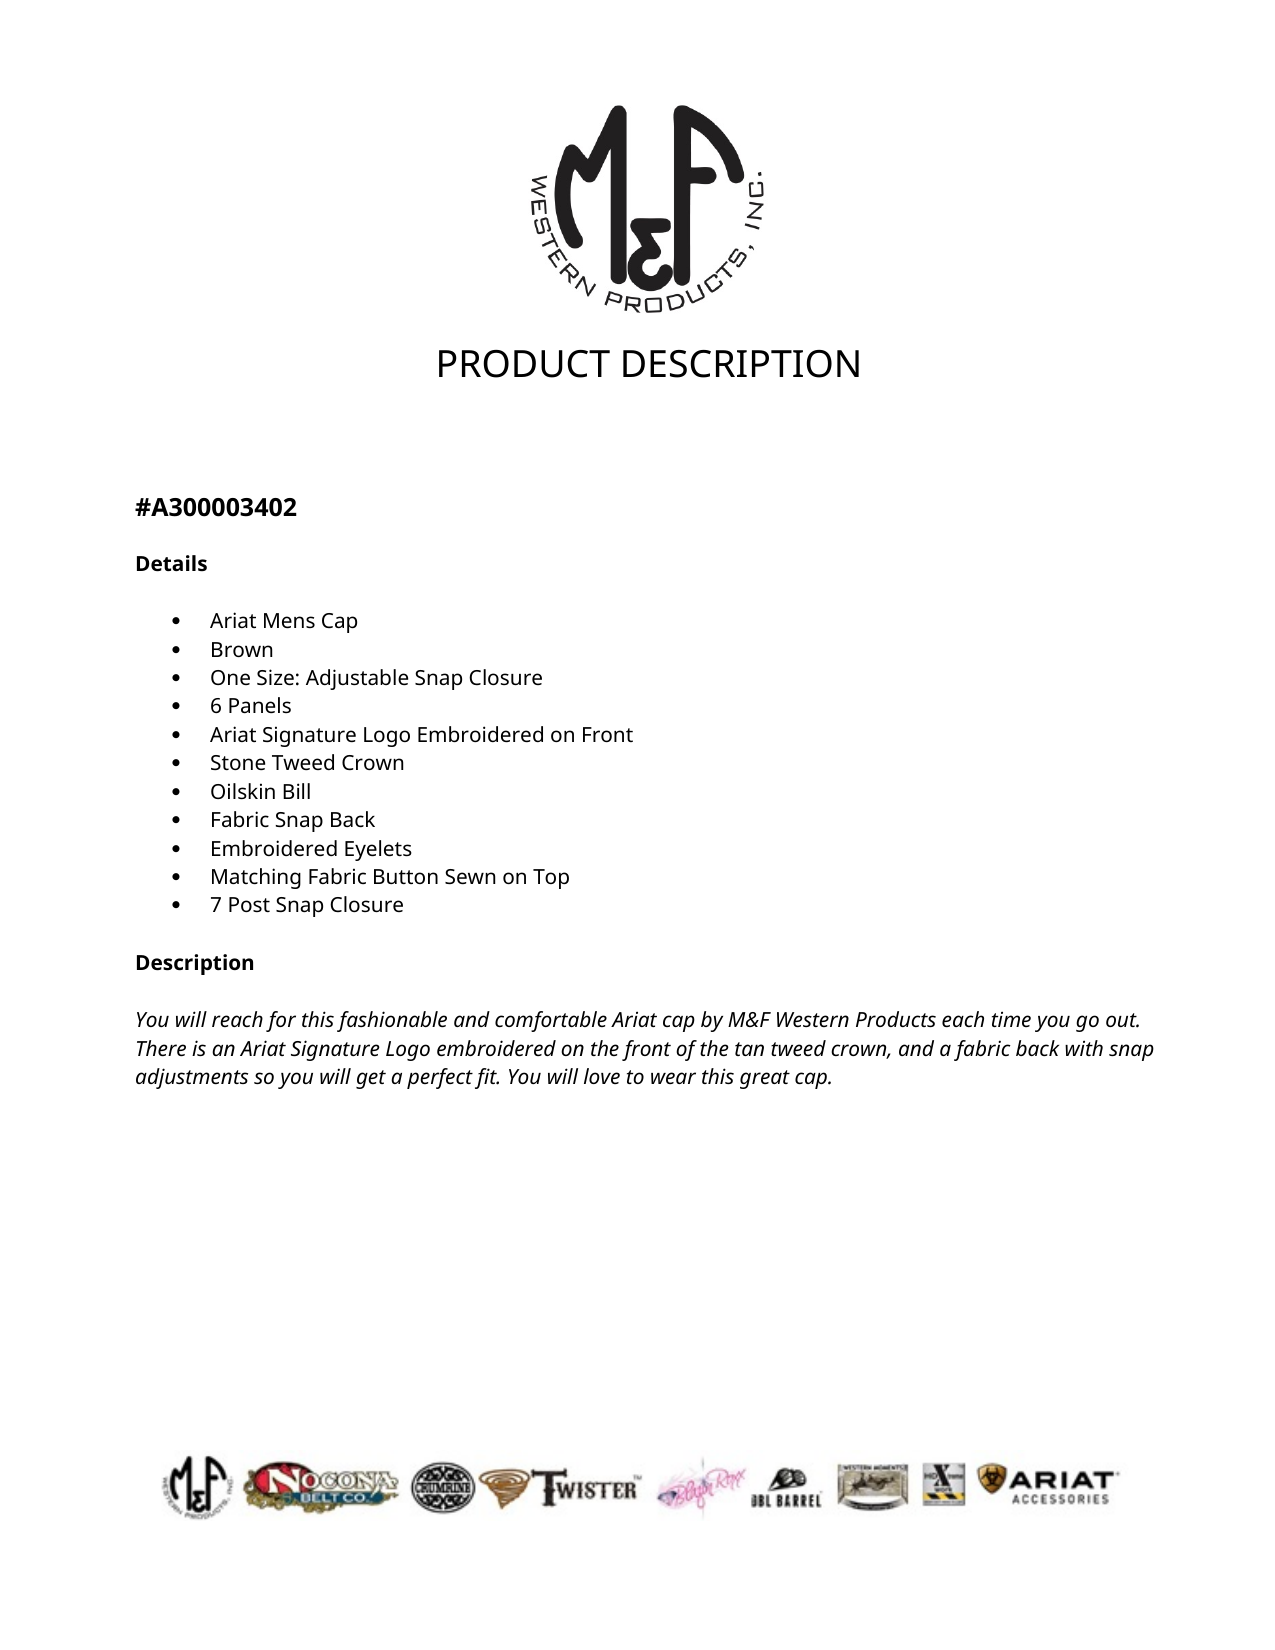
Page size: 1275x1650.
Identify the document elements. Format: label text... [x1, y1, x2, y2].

list 6 Panels [172, 692, 1162, 720]
list Oilskin Bill [172, 777, 1162, 805]
picture [136, 1450, 1173, 1521]
list Ariat Signature Logo Embroidered on Front [172, 720, 1162, 748]
picture [517, 75, 780, 338]
list 7 Post Snap Closure [172, 891, 1162, 919]
list Stone Tweed Crown [172, 748, 1162, 777]
list Fabric Snap Back [172, 805, 1162, 834]
list Embroidered Eyelets [172, 834, 1162, 862]
text Details [135, 549, 1162, 577]
list Ariat Mens Cap [172, 606, 1162, 635]
text Description You will reach for this fashionable and comfortable Ariat cap by M&F Western Products each time you go out. There is an Ariat Signature Logo embroidered on the front of the tan tweed crown, and a fabric back with snap adjustments so you will get a perfect fit. You will love to wear this great cap. [135, 948, 1162, 1091]
text #A300003402 [135, 489, 1162, 524]
text PRODUCT DESCRIPTION [135, 337, 1162, 388]
list Matching Fabric Button Sewn on Top [172, 862, 1162, 891]
list One Size: Adjustable Snap Closure [172, 663, 1162, 692]
list Brown [172, 635, 1162, 663]
